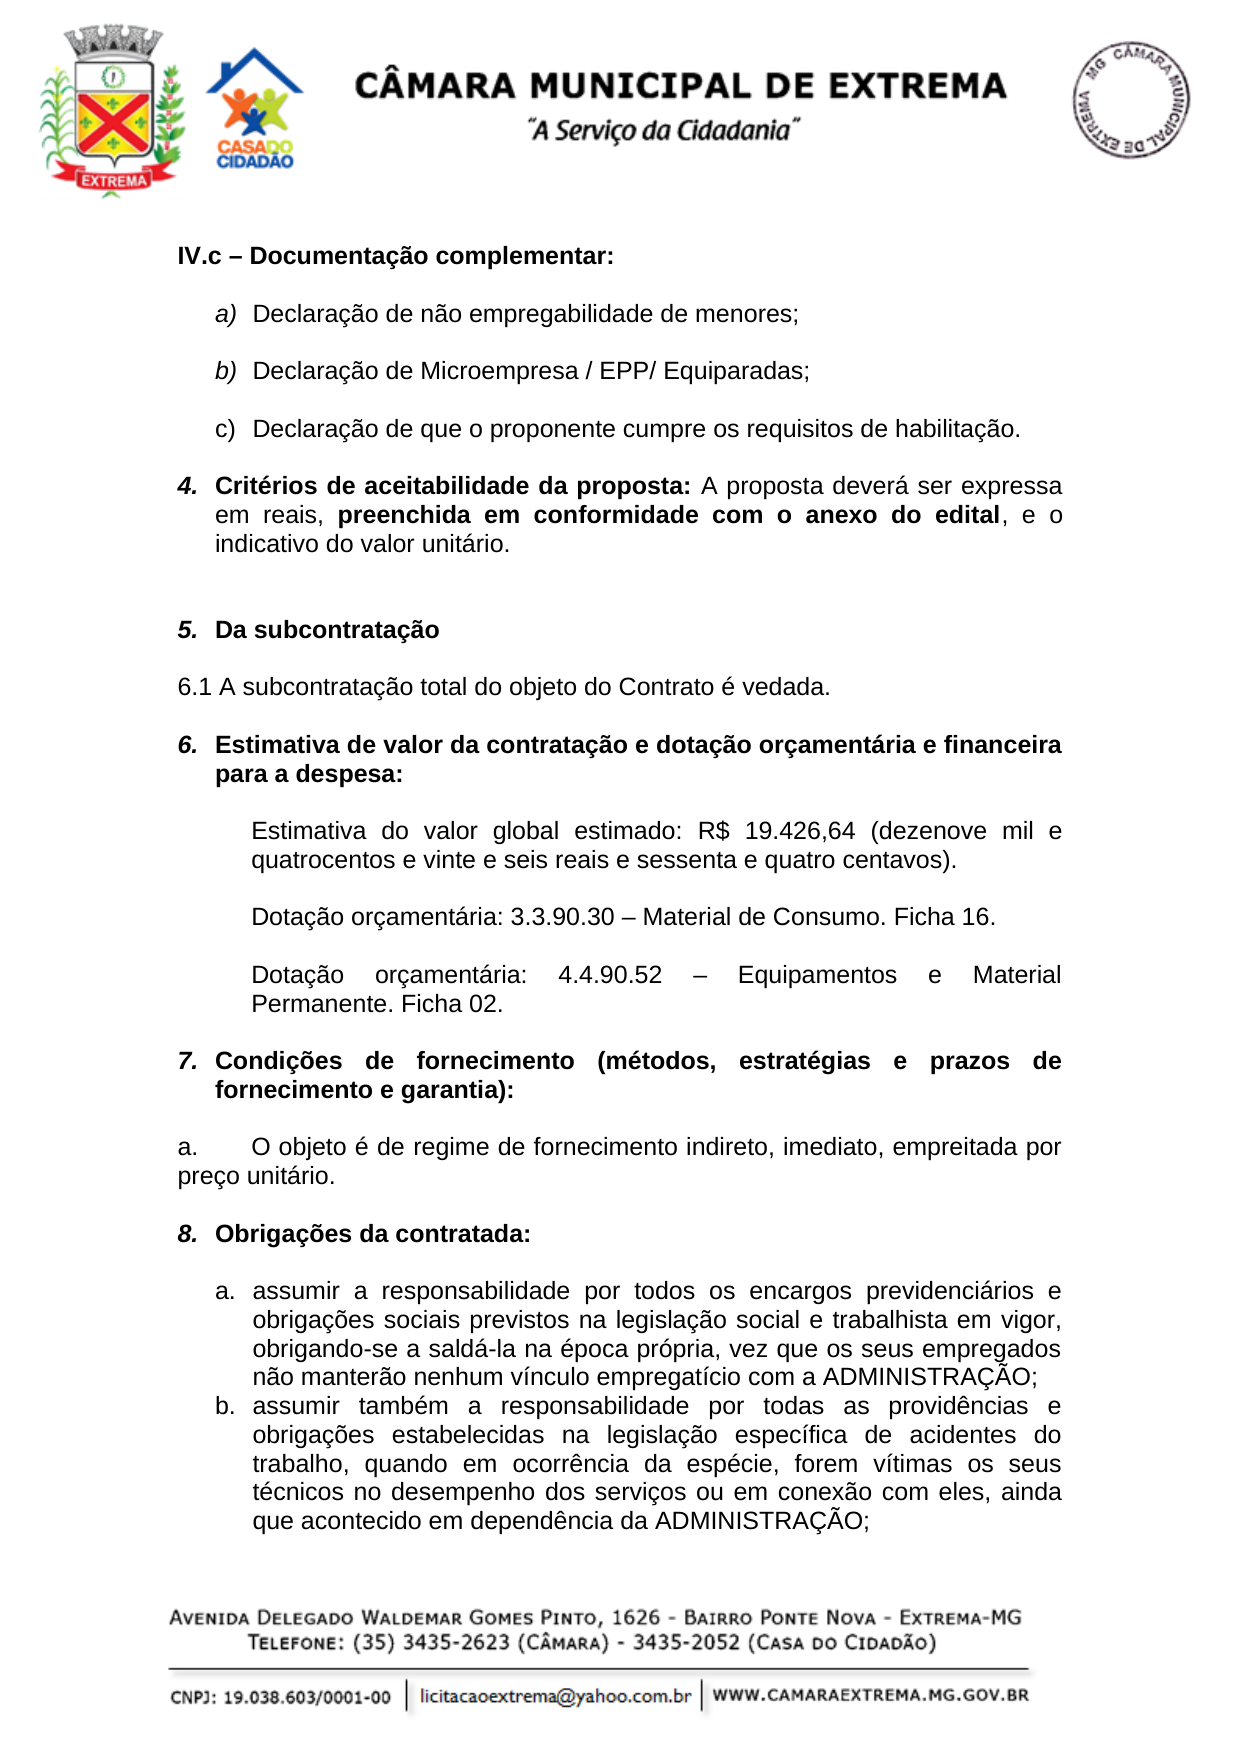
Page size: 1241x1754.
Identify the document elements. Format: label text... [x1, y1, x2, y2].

list Estimativa de valor da contratação e dotação orçamentária e financeira para a despesa: [177, 730, 1063, 787]
list Critérios de aceitabilidade da proposta: A proposta deverá ser expressa em reais, preenchida em conformidade com o anexo do edital, e o indicativo do valor unitário. [177, 471, 1063, 557]
text Estimativa do valor global estimado: R$ 19.426,64 (dezenove mil e quatrocentos e vinte e seis reais e sessenta e quatro centavos). [251, 816, 1063, 874]
text IV.c – Documentação complementar: [177, 241, 1063, 270]
text Dotação orçamentária: 3.3.90.30 – Material de Consumo. Ficha 16. [251, 902, 1063, 931]
list O objeto é de regime de fornecimento indireto, imediato, empreitada por preço unitário. [177, 1132, 1063, 1190]
list Obrigações da contratada: [177, 1219, 1063, 1247]
list assumir a responsabilidade por todos os encargos previdenciários e obrigações sociais previstos na legislação social e trabalhista em vigor, obrigando-se a saldá-la na época própria, vez que os seus empregados não manterão nenhum vínculo empregatício com a ADMINISTRAÇÃO; [215, 1276, 1063, 1391]
list Declaração de que o proponente cumpre os requisitos de habilitação. [215, 414, 1063, 442]
list assumir também a responsabilidade por todas as providências e obrigações estabelecidas na legislação específica de acidentes do trabalho, quando em ocorrência da espécie, forem vítimas os seus técnicos no desempenho dos serviços ou em conexão com eles, ainda que acontecido em dependência da ADMINISTRAÇÃO; [215, 1391, 1063, 1535]
text 6.1 A subcontratação total do objeto do Contrato é vedada. [177, 672, 1063, 701]
text Dotação orçamentária: 4.4.90.52 – Equipamentos e Material Permanente. Ficha 02. [251, 960, 1063, 1017]
list Declaração de não empregabilidade de menores; [215, 299, 1063, 327]
list Condições de fornecimento (métodos, estratégias e prazos de fornecimento e garantia): [177, 1046, 1063, 1104]
picture [0, 0, 1239, 213]
picture [0, 1581, 1240, 1737]
list Da subcontratação [177, 615, 1063, 644]
list Declaração de Microempresa / EPP/ Equiparadas; [215, 356, 1063, 385]
